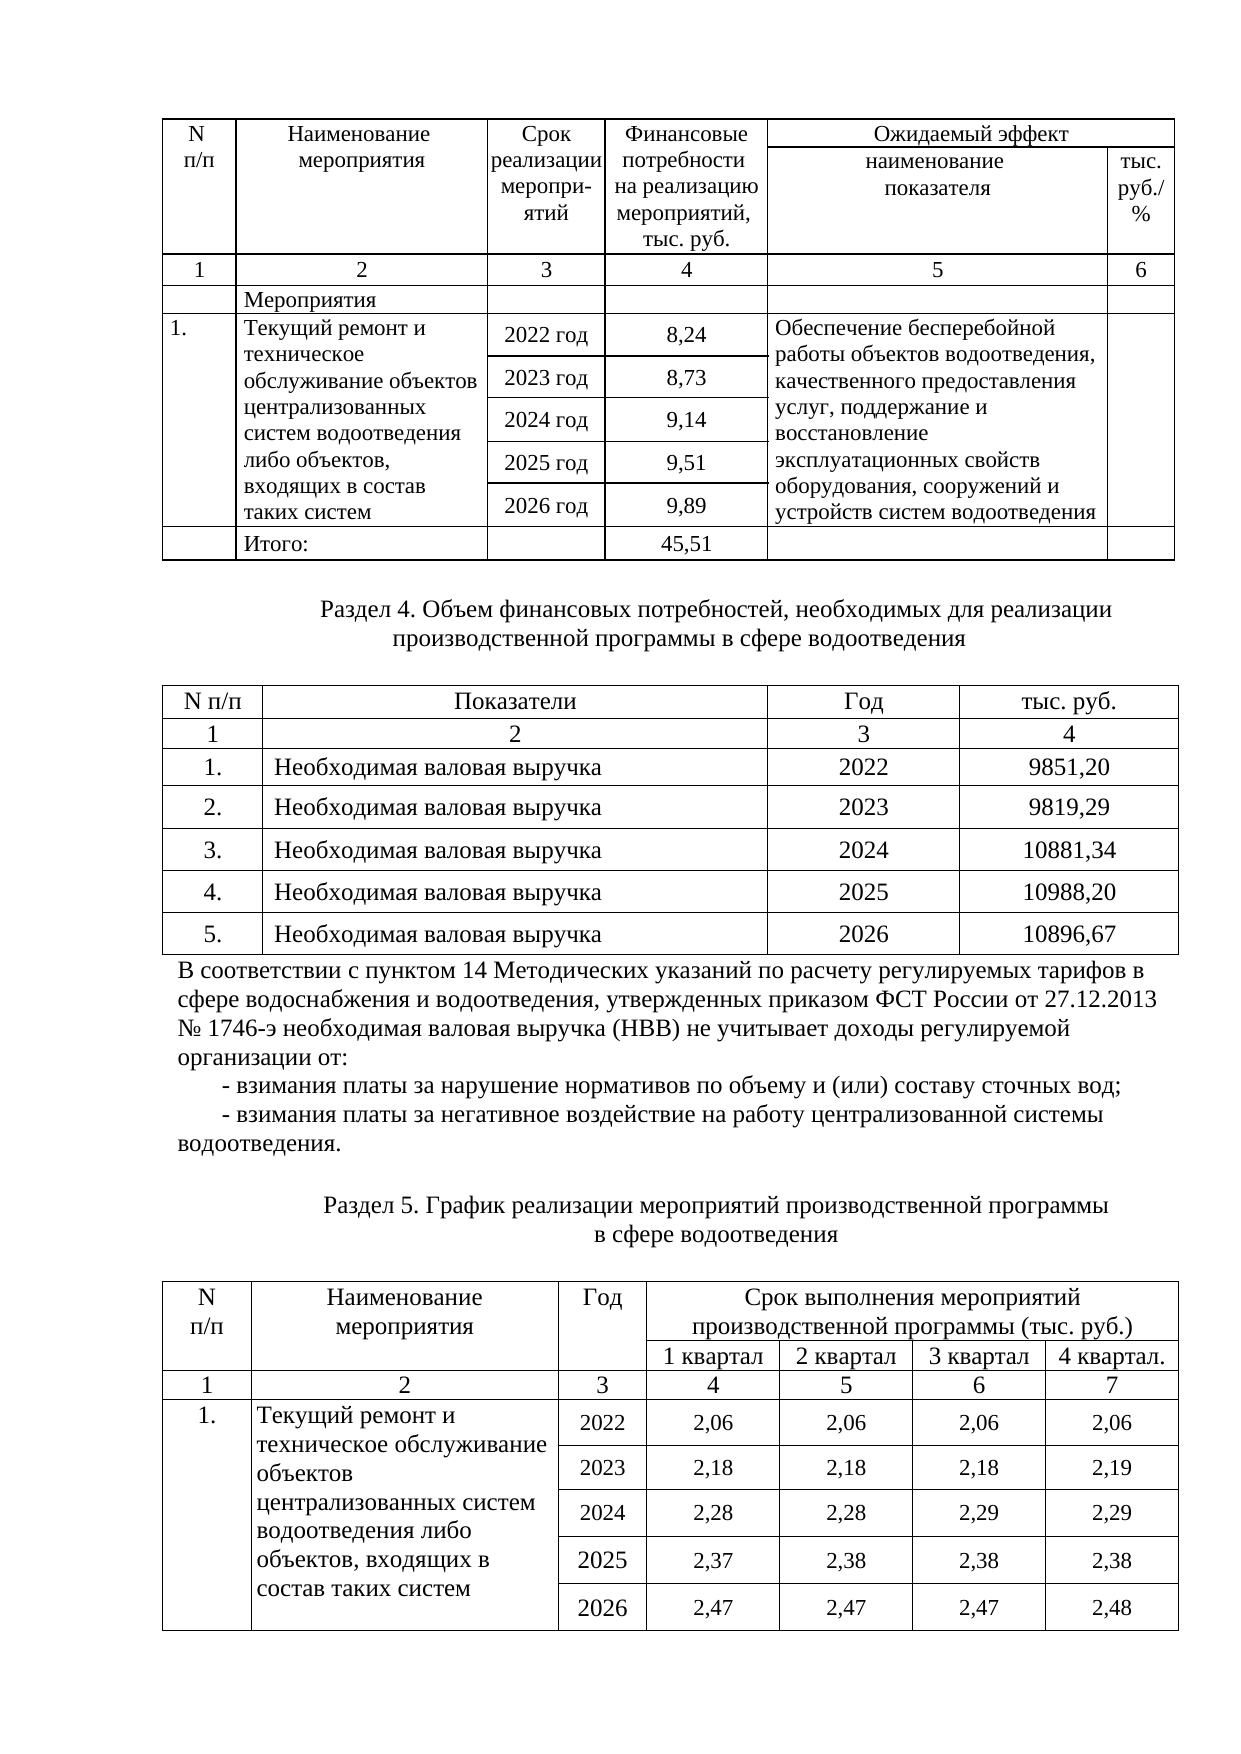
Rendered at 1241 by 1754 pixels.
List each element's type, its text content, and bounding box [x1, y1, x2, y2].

table_cell 2,28 [647, 1490, 779, 1536]
table_cell 2,37 [647, 1537, 779, 1583]
table_cell 2 [252, 1371, 558, 1399]
table_cell 1 квартал [647, 1341, 779, 1369]
table_cell 7 [1046, 1371, 1178, 1399]
table_cell 2,38 [1046, 1537, 1178, 1583]
table_cell 2,47 [913, 1584, 1045, 1630]
table_cell 9,14 [606, 398, 767, 441]
table_cell 8,73 [606, 357, 767, 397]
table_cell Текущий ремонт и техническое обслуживание объектов централизованных систем водоотведения либо объектов, входящих в состав таких систем [237, 314, 487, 526]
table_header Наименование мероприятия [252, 1282, 558, 1369]
table_cell 2,38 [913, 1537, 1045, 1583]
table_cell 1 [163, 719, 262, 748]
table_header Показатели [263, 686, 767, 718]
table_cell 5. [163, 913, 262, 954]
table_cell 1. [163, 1400, 251, 1630]
table_cell 2022 [768, 749, 959, 785]
table_cell 2 [263, 719, 767, 748]
table_cell 9,89 [606, 484, 767, 526]
table_cell 2,28 [780, 1490, 912, 1536]
table_cell 1 [163, 255, 235, 284]
text - взимания платы за нарушение нормативов по объему и (или) составу сточных вод; [177, 1070, 1181, 1099]
table_header Год [768, 686, 959, 718]
table_cell Итого: [237, 527, 487, 559]
table_cell [1108, 286, 1174, 312]
table_cell 2,19 [1046, 1446, 1178, 1488]
table_cell Текущий ремонт и техническое обслуживание объектов централизованных систем водоотведения либо объектов, входящих в состав таких систем [252, 1400, 558, 1630]
table_cell 2022 [559, 1400, 646, 1445]
table_cell 1. [163, 314, 235, 526]
table_cell 4. [163, 871, 262, 912]
table_cell 4 квартал. [1046, 1341, 1178, 1369]
table_cell 2026 год [488, 484, 604, 526]
table_cell [1108, 314, 1174, 526]
table_cell 2023 год [488, 357, 604, 397]
table_cell Необходимая валовая выручка [263, 749, 767, 785]
table_cell 2. [163, 786, 262, 828]
table_cell 2,29 [913, 1490, 1045, 1536]
table_cell 2,06 [780, 1400, 912, 1445]
table_cell 2,48 [1046, 1584, 1178, 1630]
table_cell [163, 527, 235, 559]
table_cell 3 [559, 1371, 646, 1399]
table_cell 5 [768, 255, 1107, 284]
table_cell 2,18 [647, 1446, 779, 1488]
table_header N п/п [163, 1282, 251, 1369]
table_cell 10881,34 [960, 829, 1178, 870]
table_cell [768, 527, 1107, 559]
table_cell 2025 [768, 871, 959, 912]
table_cell 2023 [559, 1446, 646, 1488]
table_header Срок реализации меропри-ятий [488, 120, 604, 253]
table_cell [768, 286, 1107, 312]
table_cell 2024 год [488, 398, 604, 441]
table_header Год [559, 1282, 646, 1369]
table_cell 2,06 [647, 1400, 779, 1445]
table_cell 3 [768, 719, 959, 748]
table_cell 2,18 [780, 1446, 912, 1488]
table_cell Обеспечение бесперебойной работы объектов водоотведения, качественного предоставления услуг, поддержание и восстановление эксплуатационных свойств оборудования, сооружений и устройств систем водоотведения [768, 314, 1107, 526]
table_header тыс. руб. [960, 686, 1178, 718]
table_cell 2026 [559, 1584, 646, 1630]
text - взимания платы за негативное воздействие на работу централизованной системы водоотведения. [177, 1099, 1181, 1157]
table_header Финансовые потребности на реализацию мероприятий, тыс. руб. [606, 120, 767, 253]
table_header Срок выполнения мероприятий производственной программы (тыс. руб.) [647, 1282, 1178, 1340]
table_cell 2025 год [488, 442, 604, 482]
table_cell 6 [1108, 255, 1174, 284]
table_cell 2,47 [780, 1584, 912, 1630]
table_header Наименование мероприятия [237, 120, 487, 253]
table_cell 9851,20 [960, 749, 1178, 785]
table_cell 2025 [559, 1537, 646, 1583]
table_cell 2,38 [780, 1537, 912, 1583]
table_cell Необходимая валовая выручка [263, 871, 767, 912]
table_cell 2022 год [488, 314, 604, 355]
table_cell 2023 [768, 786, 959, 828]
table_cell 4 [606, 255, 767, 284]
table_cell 2,06 [913, 1400, 1045, 1445]
table_cell наименование показателя [768, 148, 1107, 253]
table_header N п/п [163, 120, 235, 253]
table_cell 2,29 [1046, 1490, 1178, 1536]
table_cell 10896,67 [960, 913, 1178, 954]
table_header Ожидаемый эффект [768, 120, 1174, 146]
table_cell 4 [960, 719, 1178, 748]
table_cell 9,51 [606, 442, 767, 482]
table_cell 3 квартал [913, 1341, 1045, 1369]
table_cell 2 [237, 255, 487, 284]
table_cell 2,47 [647, 1584, 779, 1630]
table_cell [488, 286, 604, 312]
table_cell Необходимая валовая выручка [263, 786, 767, 828]
table_cell 9819,29 [960, 786, 1178, 828]
table_cell Необходимая валовая выручка [263, 829, 767, 870]
table_cell 8,24 [606, 314, 767, 355]
table_cell Мероприятия [237, 286, 487, 312]
table_cell Необходимая валовая выручка [263, 913, 767, 954]
text В соответствии с пунктом 14 Методических указаний по расчету регулируемых тарифов в сфере водоснабжения и водоотведения, утвержденных приказом ФСТ России от 27.12.2013 № 1746-э необходимая валовая выручка (НВВ) не учитывает доходы регулируемой организации от: [177, 955, 1181, 1070]
table_cell 3 [488, 255, 604, 284]
table_cell [606, 286, 767, 312]
table_cell 2,06 [1046, 1400, 1178, 1445]
table_cell тыс. руб./% [1108, 148, 1174, 253]
text Раздел 4. Объем финансовых потребностей, необходимых для реализации производственной программы в сфере водоотведения [177, 594, 1181, 652]
table_cell [1108, 527, 1174, 559]
table_cell [163, 286, 235, 312]
table_cell 45,51 [606, 527, 767, 559]
table_cell 1. [163, 749, 262, 785]
table_cell 10988,20 [960, 871, 1178, 912]
table_cell 4 [647, 1371, 779, 1399]
table_cell [488, 527, 604, 559]
table_cell 2 квартал [780, 1341, 912, 1369]
text в сфере водоотведения [177, 1219, 1181, 1248]
table_cell 5 [780, 1371, 912, 1399]
table_cell 2026 [768, 913, 959, 954]
table_cell 2024 [768, 829, 959, 870]
table_cell 2,18 [913, 1446, 1045, 1488]
table_header N п/п [163, 686, 262, 718]
table_cell 1 [163, 1371, 251, 1399]
table_cell 2024 [559, 1490, 646, 1536]
table_cell 3. [163, 829, 262, 870]
text Раздел 5. График реализации мероприятий производственной программы [177, 1190, 1181, 1219]
table_cell 6 [913, 1371, 1045, 1399]
